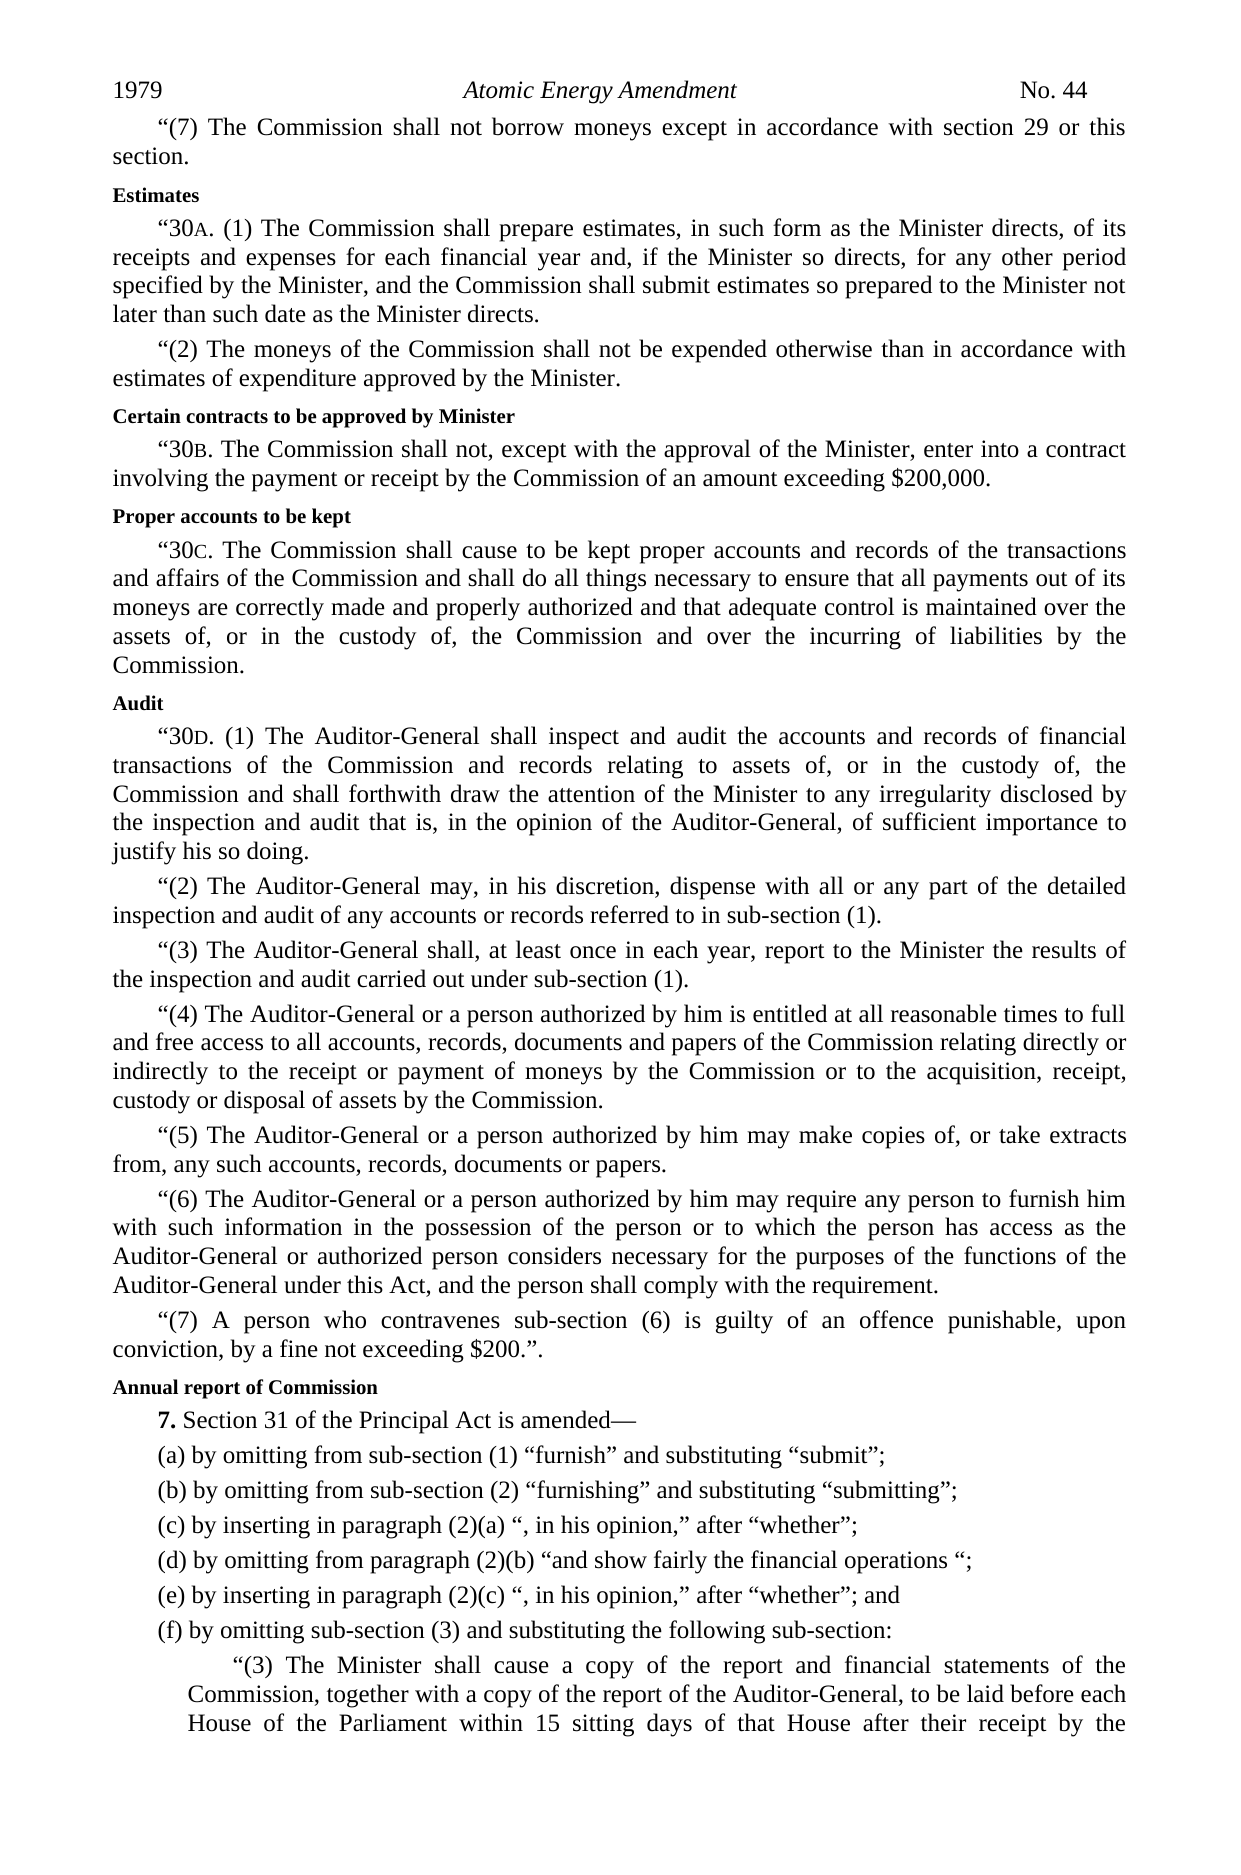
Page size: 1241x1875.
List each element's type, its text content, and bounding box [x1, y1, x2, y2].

text (e) by inserting in paragraph (2)(c) “, in his opinion,” after “whether”; and [157, 1580, 1128, 1609]
text “30d. (1) The Auditor-General shall inspect and audit the accounts and records of financial transactions of the Commission and records relating to assets of, or in the custody of, the Commission and shall forthwith draw the attention of the Minister to any irregularity disclosed by the inspection and audit that is, in the opinion of the Auditor-General, of sufficient importance to justify his so doing. [112, 721, 1128, 865]
text “(5) The Auditor-General or a person authorized by him may make copies of, or take extracts from, any such accounts, records, documents or papers. [112, 1120, 1128, 1177]
text (d) by omitting from paragraph (2)(b) “and show fairly the financial operations “; [157, 1545, 1128, 1574]
text “30a. (1) The Commission shall prepare estimates, in such form as the Minister directs, of its receipts and expenses for each financial year and, if the Minister so directs, for any other period specified by the Minister, and the Commission shall submit estimates so prepared to the Minister not later than such date as the Minister directs. [112, 213, 1128, 328]
text “(6) The Auditor-General or a person authorized by him may require any person to furnish him with such information in the possession of the person or to which the person has access as the Auditor-General or authorized person considers necessary for the purposes of the functions of the Auditor-General under this Act, and the person shall comply with the requirement. [112, 1184, 1128, 1299]
text Proper accounts to be kept [112, 504, 1128, 528]
text Annual report of Commission [112, 1375, 1128, 1399]
text “30c. The Commission shall cause to be kept proper accounts and records of the transactions and affairs of the Commission and shall do all things necessary to ensure that all payments out of its moneys are correctly made and properly authorized and that adequate control is maintained over the assets of, or in the custody of, the Commission and over the incurring of liabilities by the Commission. [112, 535, 1128, 678]
text Certain contracts to be approved by Minister [112, 404, 1128, 428]
text (f) by omitting sub-section (3) and substituting the following sub-section: [157, 1615, 1128, 1644]
text “(4) The Auditor-General or a person authorized by him is entitled at all reasonable times to full and free access to all accounts, records, documents and papers of the Commission relating directly or indirectly to the receipt or payment of moneys by the Commission or to the acquisition, receipt, custody or disposal of assets by the Commission. [112, 999, 1128, 1114]
text 7. Section 31 of the Principal Act is amended— [112, 1405, 1128, 1434]
text (c) by inserting in paragraph (2)(a) “, in his opinion,” after “whether”; [157, 1510, 1128, 1539]
text “30b. The Commission shall not, except with the approval of the Minister, enter into a contract involving the payment or receipt by the Commission of an amount exceeding $200,000. [112, 434, 1128, 492]
text (a) by omitting from sub-section (1) “furnish” and substituting “submit”; [157, 1440, 1128, 1469]
text “(7) A person who contravenes sub-section (6) is guilty of an offence punishable, upon conviction, by a fine not exceeding $200.”. [112, 1305, 1128, 1362]
text “(2) The Auditor-General may, in his discretion, dispense with all or any part of the detailed inspection and audit of any accounts or records referred to in sub-section (1). [112, 871, 1128, 929]
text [187, 1650, 1128, 1737]
text “(3) The Auditor-General shall, at least once in each year, report to the Minister the results of the inspection and audit carried out under sub-section (1). [112, 935, 1128, 992]
text Estimates [112, 182, 1128, 207]
text “(7) The Commission shall not borrow moneys except in accordance with section 29 or this section. [112, 112, 1128, 170]
text “(2) The moneys of the Commission shall not be expended otherwise than in accordance with estimates of expenditure approved by the Minister. [112, 334, 1128, 392]
text (b) by omitting from sub-section (2) “furnishing” and substituting “submitting”; [157, 1475, 1128, 1504]
text Audit [112, 691, 1128, 715]
